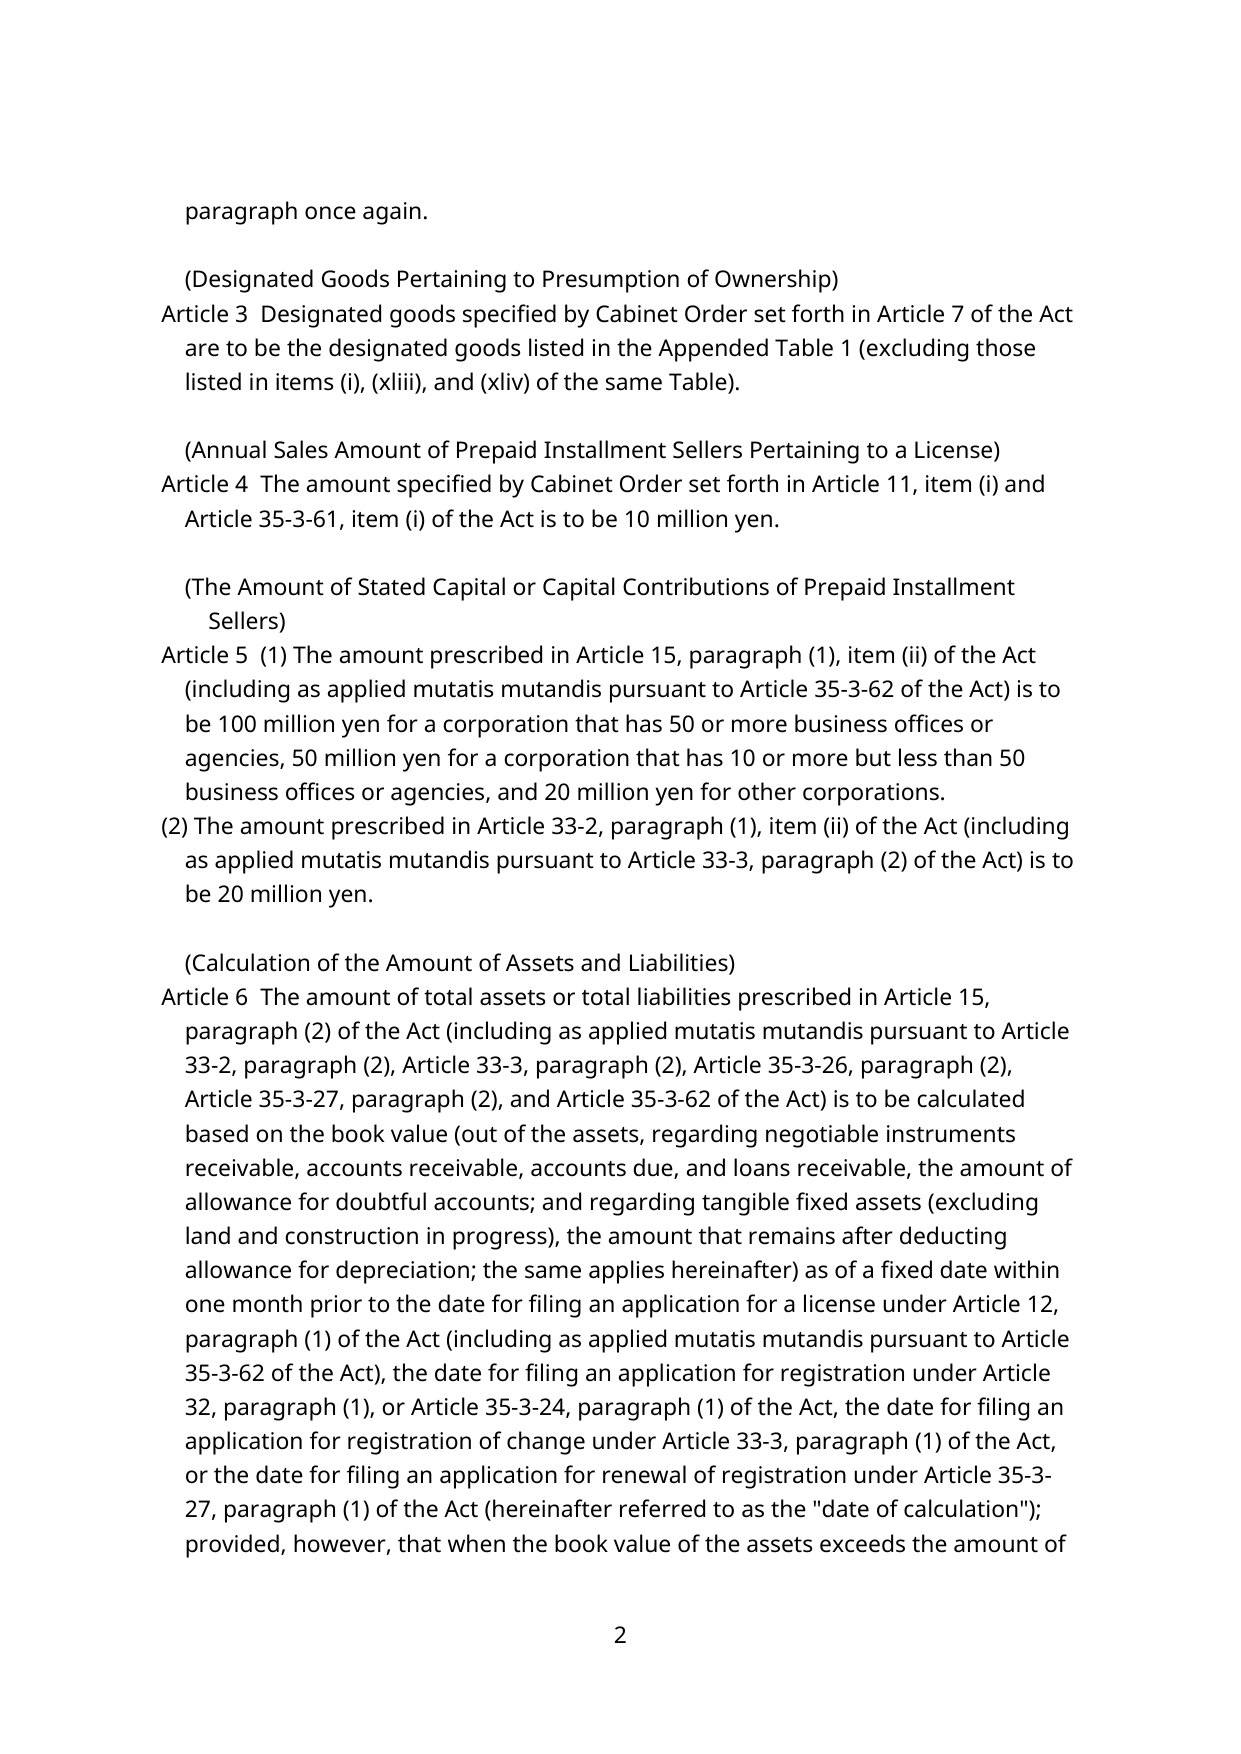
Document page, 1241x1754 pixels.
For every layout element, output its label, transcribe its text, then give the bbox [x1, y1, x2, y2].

text (2) The amount prescribed in Article 33-2, paragraph (1), item (ii) of the Act (including as applied mutatis mutandis pursuant to Article 33-3, paragraph (2) of the Act) is to be 20 million yen. [161, 809, 1079, 911]
text (The Amount of Stated Capital or Capital Contributions of Prepaid Installment Sellers) [184, 569, 1079, 638]
text (Designated Goods Pertaining to Presumption of Ownership) [184, 262, 1079, 296]
text (Annual Sales Amount of Prepaid Installment Sellers Pertaining to a License) [184, 433, 1079, 467]
text Article 3 Designated goods specified by Cabinet Order set forth in Article 7 of the Act are to be the designated goods listed in the Appended Table 1 (excluding those listed in items (i), (xliii), and (xliv) of the same Table). [161, 296, 1079, 399]
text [161, 194, 1079, 228]
text (Calculation of the Amount of Assets and Liabilities) [184, 945, 1079, 979]
text Article 4 The amount specified by Cabinet Order set forth in Article 11, item (i) and Article 35-3-61, item (i) of the Act is to be 10 million yen. [161, 467, 1079, 535]
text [161, 979, 1079, 1560]
text Article 5 (1) The amount prescribed in Article 15, paragraph (1), item (ii) of the Act (including as applied mutatis mutandis pursuant to Article 35-3-62 of the Act) is to be 100 million yen for a corporation that has 50 or more business offices or agencies, 50 million yen for a corporation that has 10 or more but less than 50 business offices or agencies, and 20 million yen for other corporations. [161, 638, 1079, 809]
